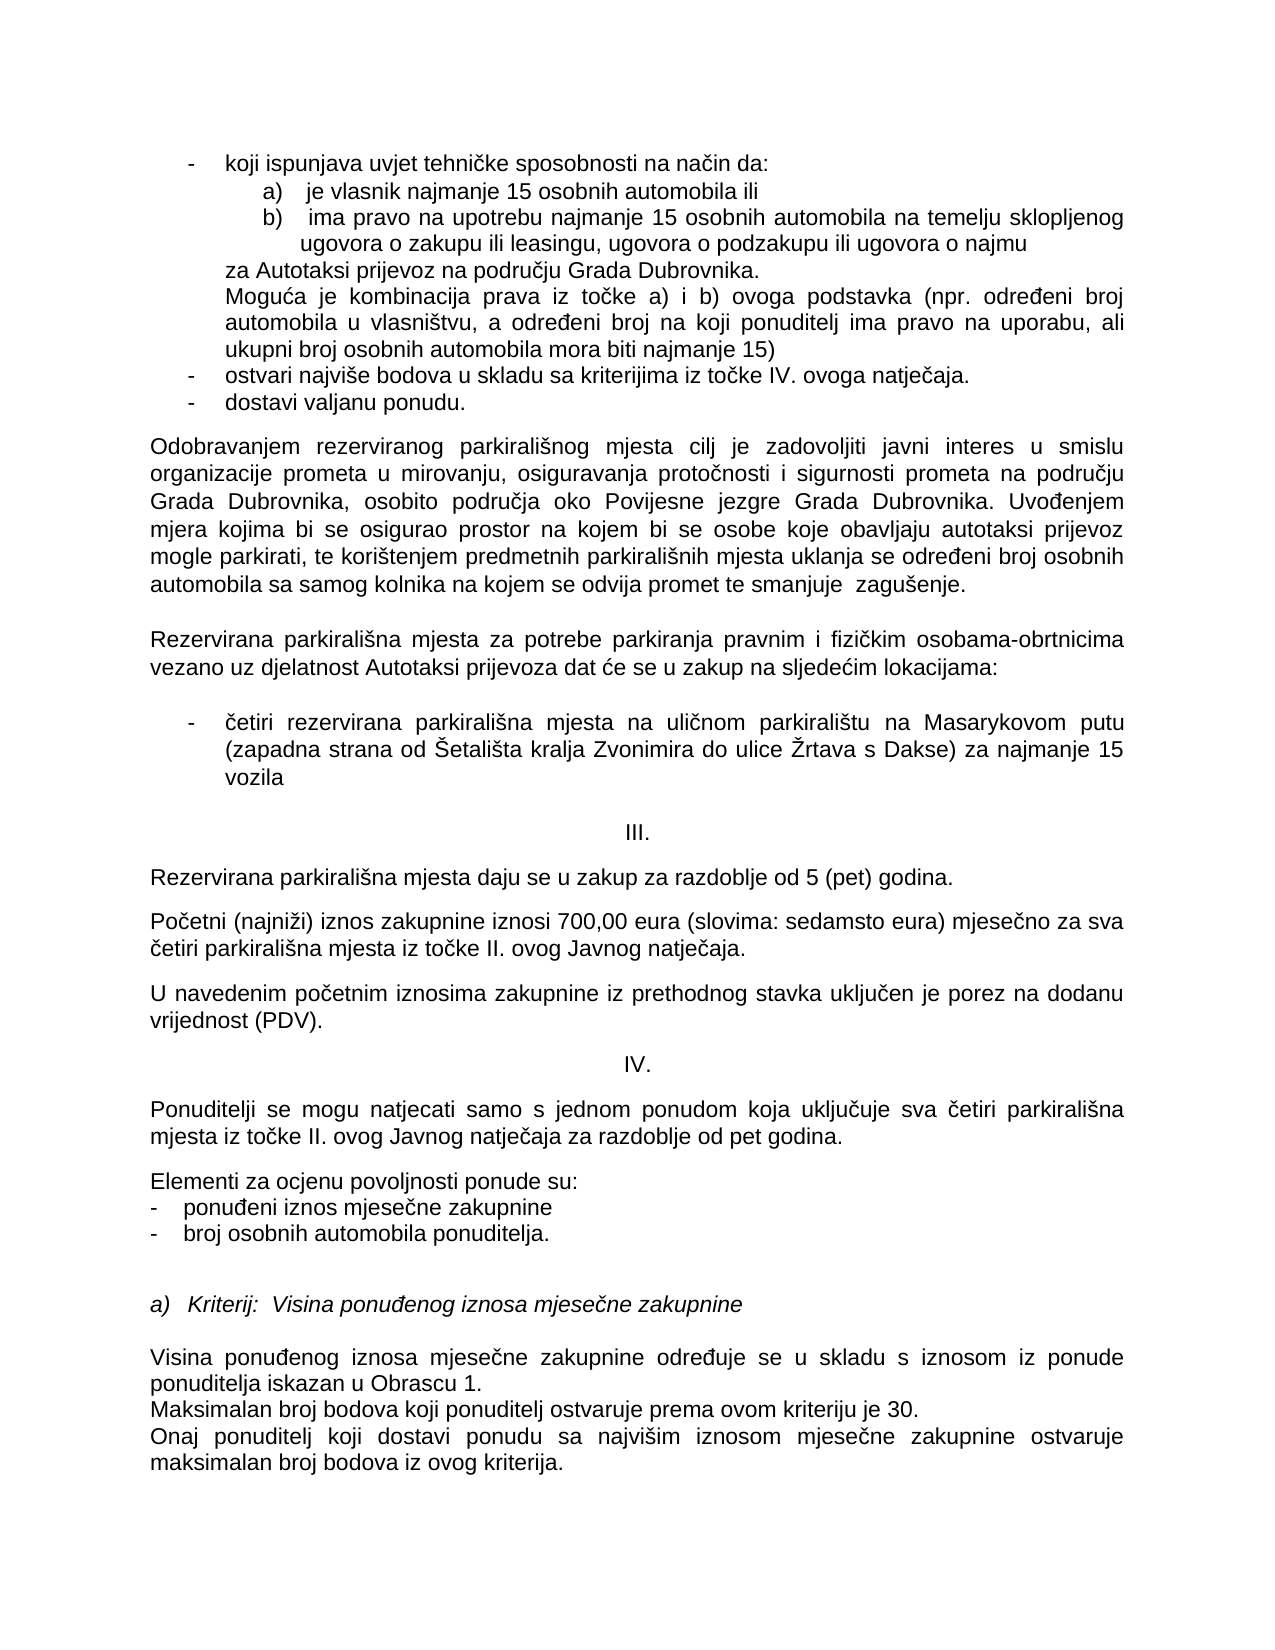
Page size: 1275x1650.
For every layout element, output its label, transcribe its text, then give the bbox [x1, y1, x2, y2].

text Odobravanjem rezerviranog parkirališnog mjesta cilj je zadovoljiti javni interes u smislu organizacije prometa u mirovanju, osiguravanja protočnosti i sigurnosti prometa na području Grada Dubrovnika, osobito područja oko Povijesne jezgre Grada Dubrovnika. Uvođenjem mjera kojima bi se osigurao prostor na kojem bi se osobe koje obavljaju autotaksi prijevoz mogle parkirati, te korištenjem predmetnih parkirališnih mjesta uklanja se određeni broj osobnih automobila sa samog kolnika na kojem se odvija promet te smanjuje zagušenje. [150, 433, 1125, 597]
text Maksimalan broj bodova koji ponuditelj ostvaruje prema ovom kriteriju je 30. [150, 1396, 1125, 1423]
text Onaj ponuditelj koji dostavi ponudu sa najvišim iznosom mjesečne zakupnine ostvaruje maksimalan broj bodova iz ovog kriterija. [150, 1423, 1125, 1475]
text Visina ponuđenog iznosa mjesečne zakupnine određuje se u skladu s iznosom iz ponude ponuditelja iskazan u Obrascu 1. [150, 1344, 1125, 1396]
list ostvari najviše bodova u skladu sa kriterijima iz točke IV. ovoga natječaja. [187, 362, 1125, 388]
list dostavi valjanu ponudu. [187, 388, 1125, 415]
text za Autotaksi prijevoz na području Grada Dubrovnika. [150, 257, 1125, 283]
text Rezervirana parkirališna mjesta daju se u zakup za razdoblje od 5 (pet) godina. [150, 863, 1125, 890]
list Kriterij: Visina ponuđenog iznosa mjesečne zakupnine [150, 1291, 1125, 1317]
text Moguća je kombinacija prava iz točke a) i b) ovoga podstavka (npr. određeni broj automobila u vlasništvu, a određeni broj na koji ponuditelj ima pravo na uporabu, ali ukupni broj osobnih automobila mora biti najmanje 15) [225, 283, 1125, 362]
text III. [150, 819, 1125, 846]
list je vlasnik najmanje 15 osobnih automobila ili [262, 178, 1125, 204]
list koji ispunjava uvjet tehničke sposobnosti na način da: [187, 150, 1125, 176]
text Rezervirana parkirališna mjesta za potrebe parkiranja pravnim i fizičkim osobama-obrtnicima vezano uz djelatnost Autotaksi prijevoza dat će se u zakup na sljedećim lokacijama: [150, 626, 1125, 680]
text Ponuditelji se mogu natjecati samo s jednom ponudom koja uključuje sva četiri parkirališna mjesta iz točke II. ovog Javnog natječaja za razdoblje od pet godina. [150, 1096, 1125, 1150]
text IV. [150, 1051, 1125, 1078]
text Početni (najniži) iznos zakupnine iznosi 700,00 eura (slovima: sedamsto eura) mjesečno za sva četiri parkirališna mjesta iz točke II. ovog Javnog natječaja. [150, 908, 1125, 962]
list ima pravo na upotrebu najmanje 15 osobnih automobila na temelju sklopljenog ugovora o zakupu ili leasingu, ugovora o podzakupu ili ugovora o najmu [262, 204, 1125, 257]
text U navedenim početnim iznosima zakupnine iz prethodnog stavka uključen je porez na dodanu vrijednost (PDV). [150, 979, 1125, 1033]
list četiri rezervirana parkirališna mjesta na uličnom parkiralištu na Masarykovom putu (zapadna strana od Šetališta kralja Zvonimira do ulice Žrtava s Dakse) za najmanje 15 vozila [187, 709, 1125, 790]
text Elementi za ocjenu povoljnosti ponude su: [150, 1168, 1125, 1194]
text - ponuđeni iznos mjesečne zakupnine [150, 1194, 1125, 1220]
text - broj osobnih automobila ponuditelja. [150, 1220, 1125, 1247]
